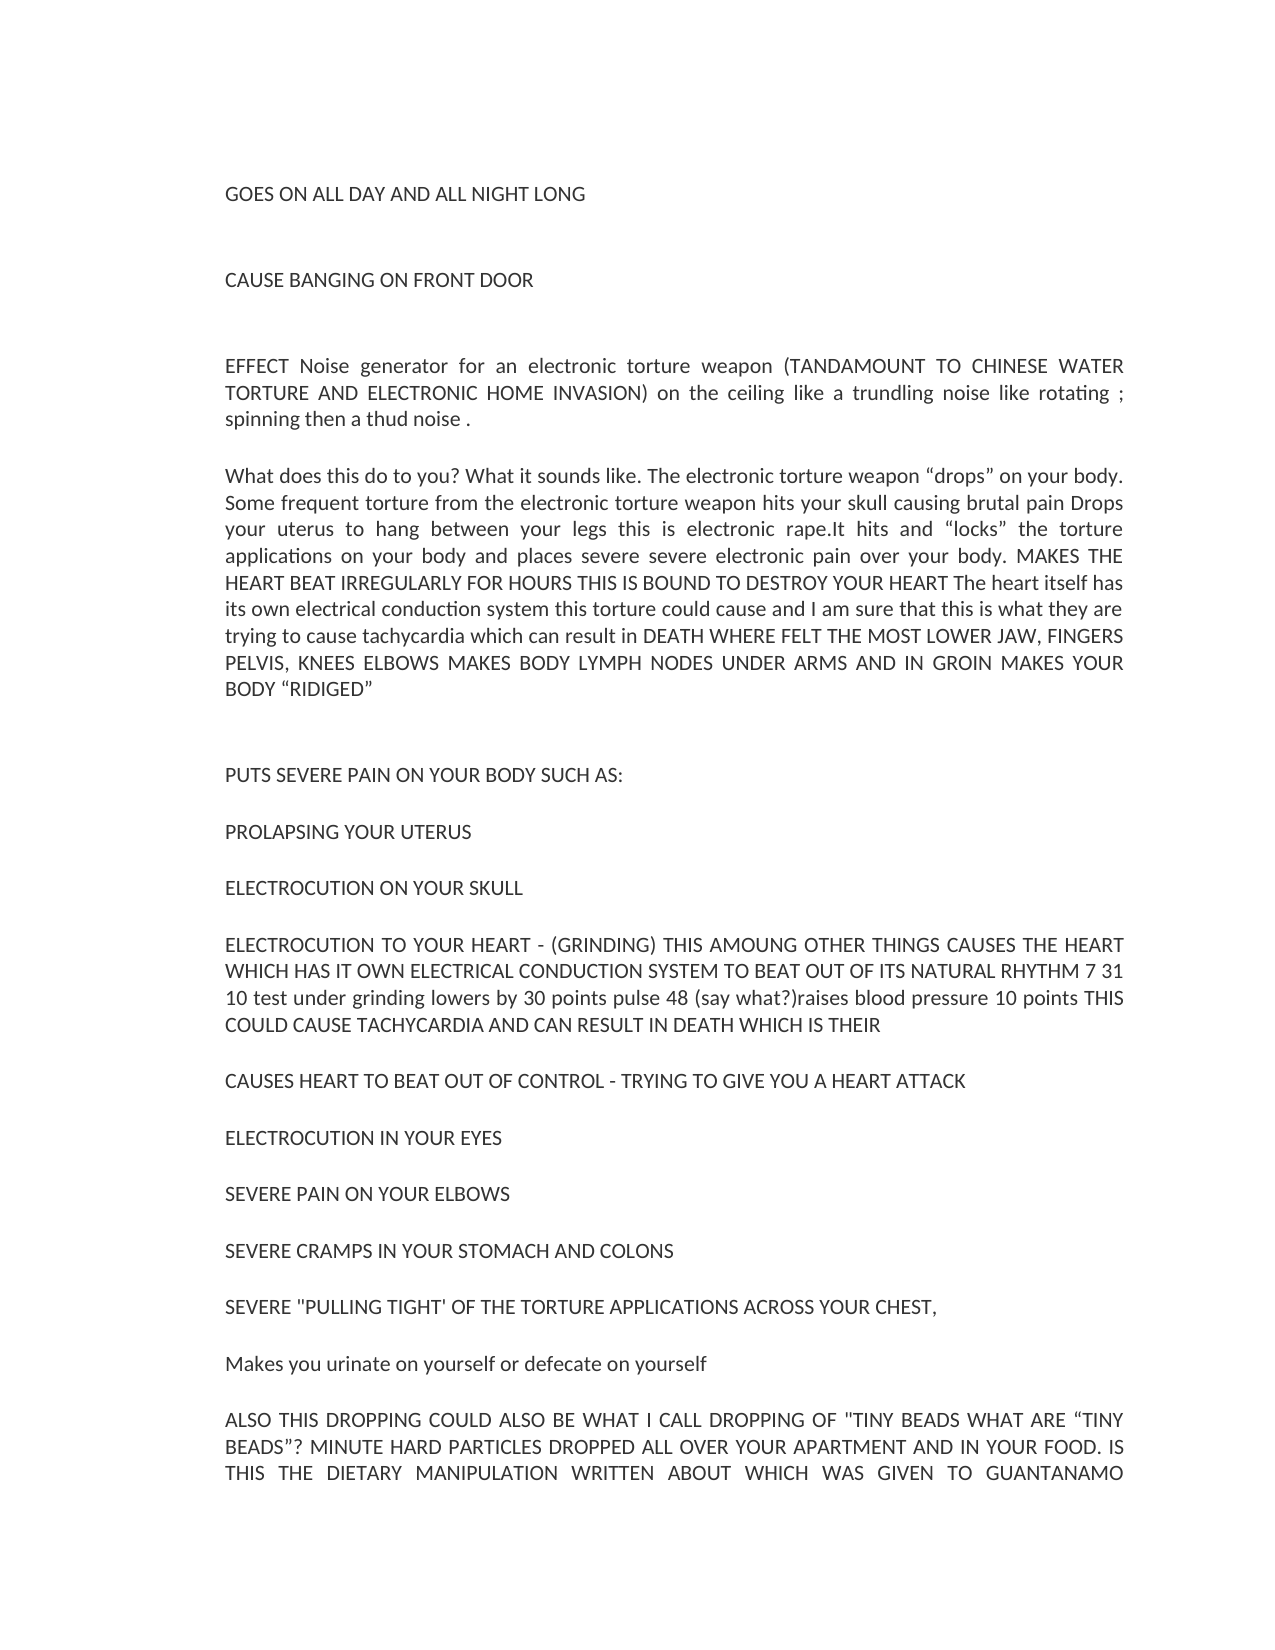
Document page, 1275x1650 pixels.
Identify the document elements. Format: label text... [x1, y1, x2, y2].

text PROLAPSING YOUR UTERUS [225, 818, 1125, 845]
text ELECTROCUTION ON YOUR SKULL [225, 874, 1125, 901]
text SEVERE "PULLING TIGHT' OF THE TORTURE APPLICATIONS ACROSS YOUR CHEST, [225, 1293, 1125, 1320]
text PUTS SEVERE PAIN ON YOUR BODY SUCH AS: [225, 762, 1125, 788]
text CAUSE BANGING ON FRONT DOOR [225, 266, 1125, 293]
text GOES ON ALL DAY AND ALL NIGHT LONG [225, 180, 1125, 206]
text What does this do to you? What it sounds like. The electronic torture weapon “drops” on your body. Some frequent torture from the electronic torture weapon hits your skull causing brutal pain Drops your uterus to hang between your legs this is electronic rape.It hits and “locks” the torture applications on your body and places severe severe electronic pain over your body. MAKES THE HEART BEAT IRREGULARLY FOR HOURS THIS IS BOUND TO DESTROY YOUR HEART The heart itself has its own electrical conduction system this torture could cause and I am sure that this is what they are trying to cause tachycardia which can result in DEATH WHERE FELT THE MOST LOWER JAW, FINGERS PELVIS, KNEES ELBOWS MAKES BODY LYMPH NODES UNDER ARMS AND IN GROIN MAKES YOUR BODY “RIDIGED” [225, 462, 1125, 702]
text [225, 1406, 1125, 1486]
text EFFECT Noise generator for an electronic torture weapon (TANDAMOUNT TO CHINESE WATER TORTURE AND ELECTRONIC HOME INVASION) on the ceiling like a trundling noise like rotating ; spinning then a thud noise . [225, 352, 1125, 432]
text SEVERE PAIN ON YOUR ELBOWS [225, 1180, 1125, 1207]
text ELECTROCUTION TO YOUR HEART - (GRINDING) THIS AMOUNG OTHER THINGS CAUSES THE HEART WHICH HAS IT OWN ELECTRICAL CONDUCTION SYSTEM TO BEAT OUT OF ITS NATURAL RHYTHM 7 31 10 test under grinding lowers by 30 points pulse 48 (say what?)raises blood pressure 10 points THIS COULD CAUSE TACHYCARDIA AND CAN RESULT IN DEATH WHICH IS THEIR [225, 931, 1125, 1038]
text Makes you urinate on yourself or defecate on yourself [225, 1350, 1125, 1376]
text CAUSES HEART TO BEAT OUT OF CONTROL - TRYING TO GIVE YOU A HEART ATTACK [225, 1067, 1125, 1094]
text SEVERE CRAMPS IN YOUR STOMACH AND COLONS [225, 1237, 1125, 1263]
text ELECTROCUTION IN YOUR EYES [225, 1124, 1125, 1151]
